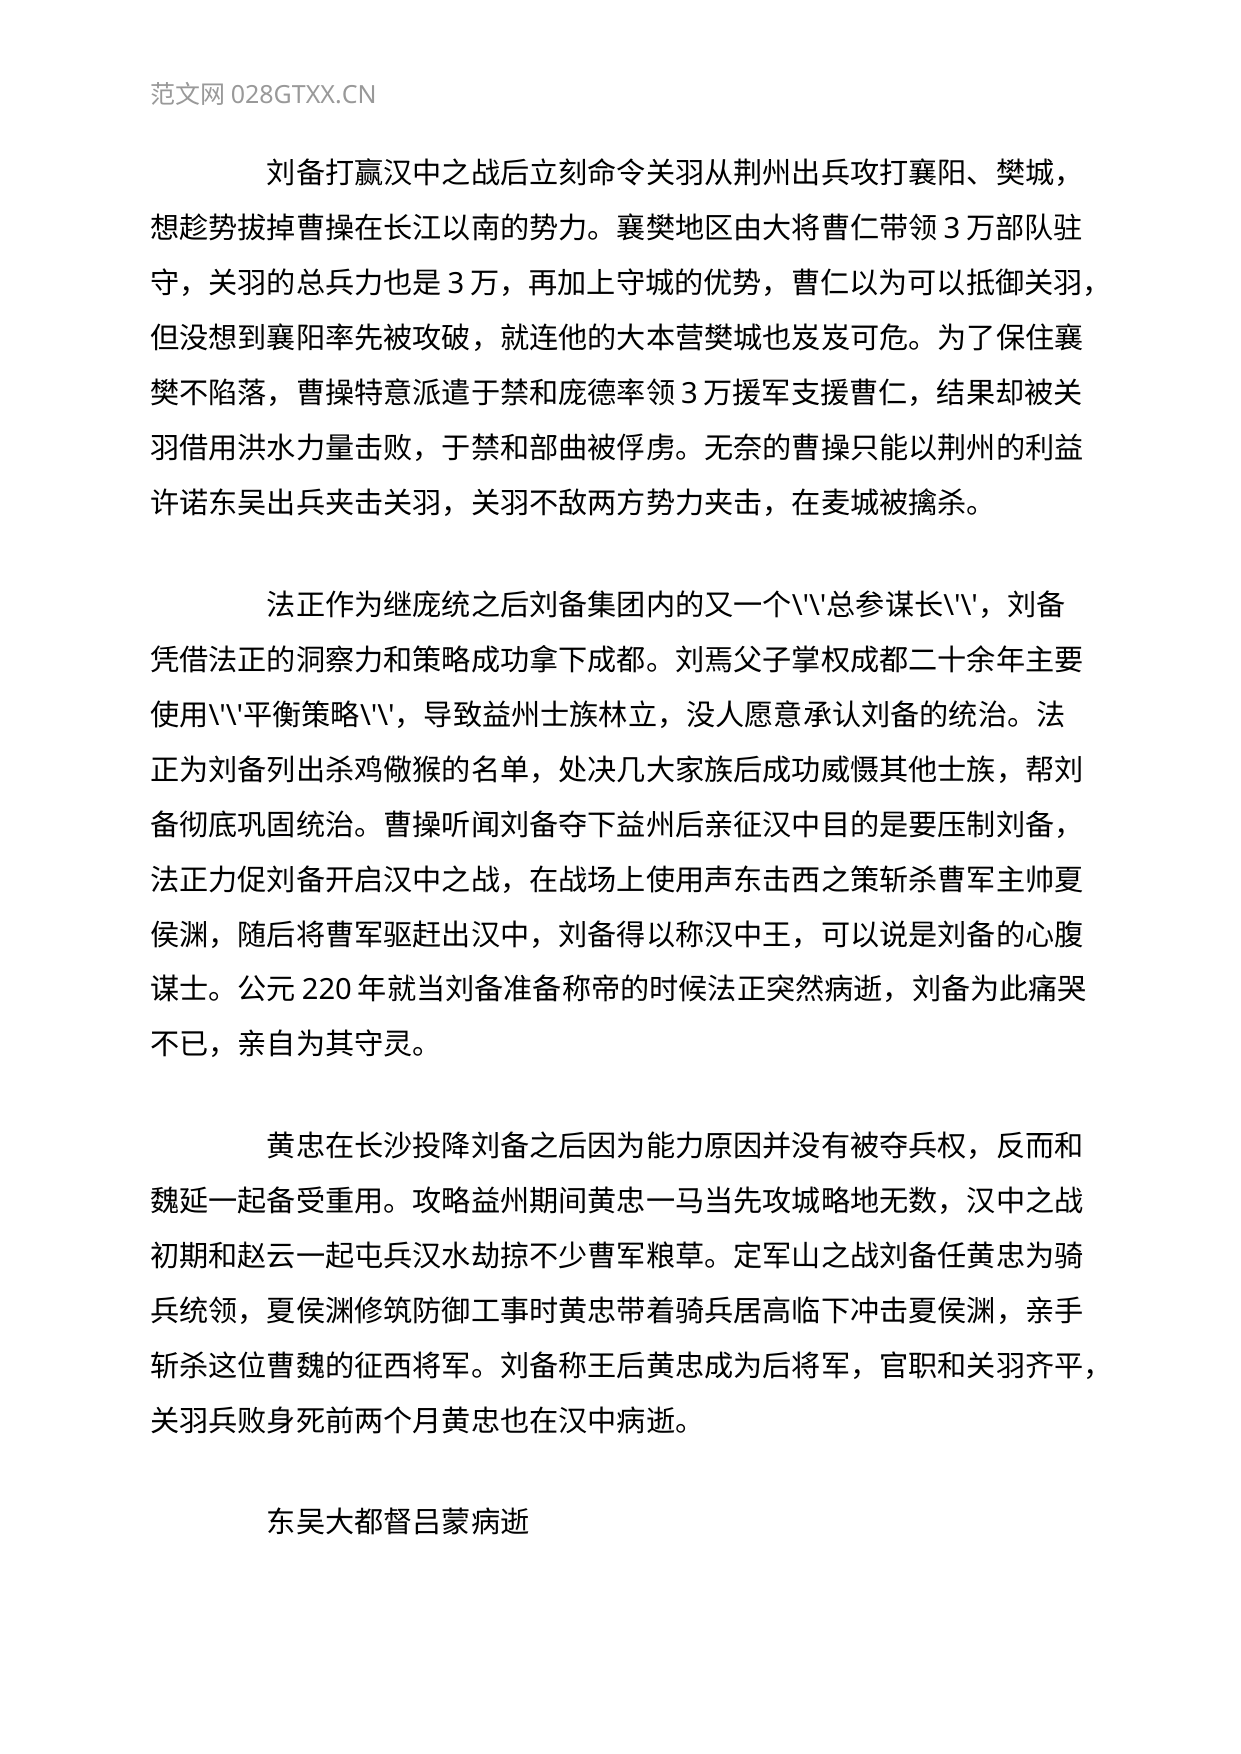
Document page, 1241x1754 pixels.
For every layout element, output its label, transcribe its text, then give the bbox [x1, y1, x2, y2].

text 黄忠在长沙投降刘备之后因为能力原因并没有被夺兵权，反而和魏延一起备受重用。攻略益州期间黄忠一马当先攻城略地无数，汉中之战初期和赵云一起屯兵汉水劫掠不少曹军粮草。定军山之战刘备任黄忠为骑兵统领，夏侯渊修筑防御工事时黄忠带着骑兵居高临下冲击夏侯渊，亲手斩杀这位曹魏的征西将军。刘备称王后黄忠成为后将军，官职和关羽齐平，关羽兵败身死前两个月黄忠也在汉中病逝。 [150, 1123, 1090, 1439]
text 刘备打赢汉中之战后立刻命令关羽从荆州出兵攻打襄阳、樊城，想趁势拔掉曹操在长江以南的势力。襄樊地区由大将曹仁带领3万部队驻守，关羽的总兵力也是3万，再加上守城的优势，曹仁以为可以抵御关羽，但没想到襄阳率先被攻破，就连他的大本营樊城也岌岌可危。为了保住襄樊不陷落，曹操特意派遣于禁和庞德率领3万援军支援曹仁，结果却被关羽借用洪水力量击败，于禁和部曲被俘虏。无奈的曹操只能以荆州的利益许诺东吴出兵夹击关羽，关羽不敌两方势力夹击，在麦城被擒杀。 [150, 150, 1090, 522]
text 法正作为继庞统之后刘备集团内的又一个\'\'总参谋长\'\'，刘备凭借法正的洞察力和策略成功拿下成都。刘焉父子掌权成都二十余年主要使用\'\'平衡策略\'\'，导致益州士族林立，没人愿意承认刘备的统治。法正为刘备列出杀鸡儆猴的名单，处决几大家族后成功威慑其他士族，帮刘备彻底巩固统治。曹操听闻刘备夺下益州后亲征汉中目的是要压制刘备，法正力促刘备开启汉中之战，在战场上使用声东击西之策斩杀曹军主帅夏侯渊，随后将曹军驱赶出汉中，刘备得以称汉中王，可以说是刘备的心腹谋士。公元220年就当刘备准备称帝的时候法正突然病逝，刘备为此痛哭不已，亲自为其守灵。 [150, 581, 1090, 1063]
text 东吴大都督吕蒙病逝 [150, 1499, 1090, 1541]
